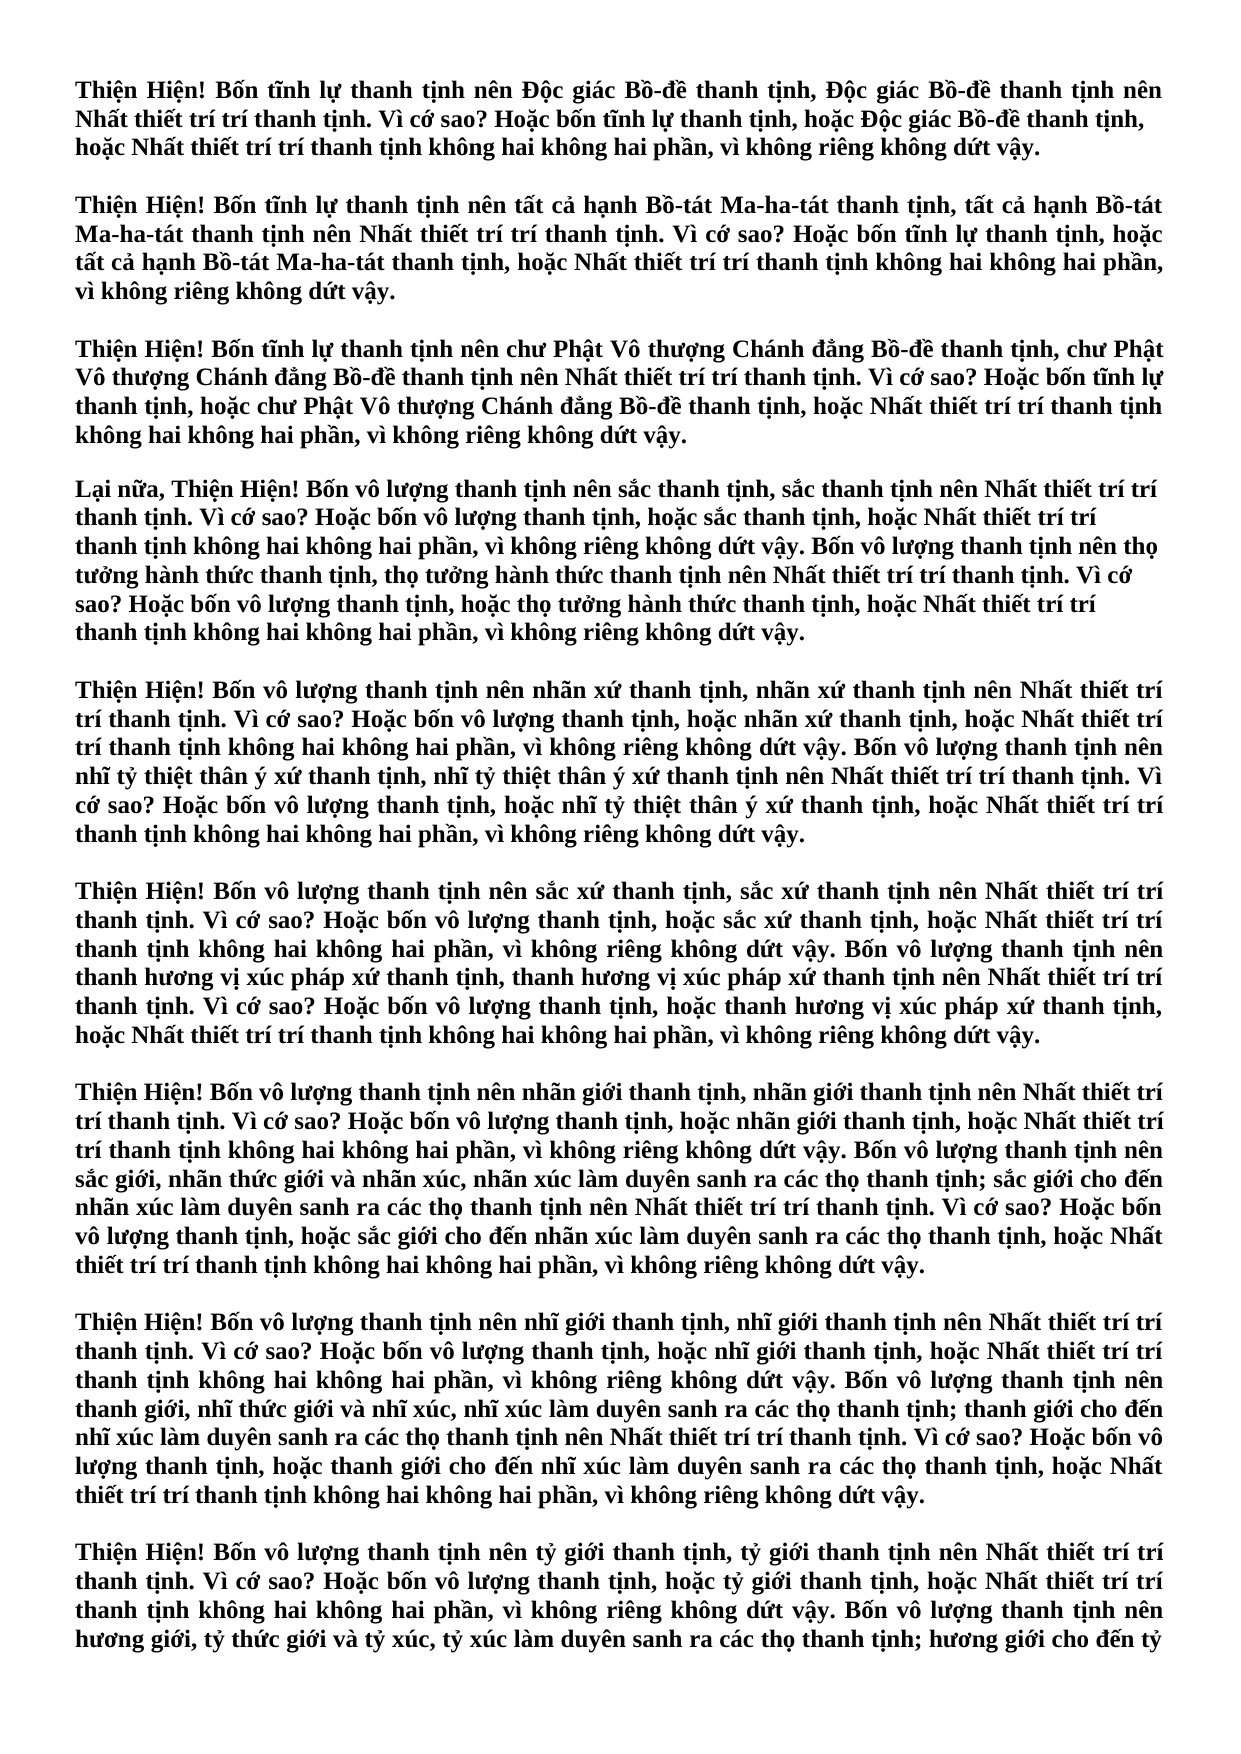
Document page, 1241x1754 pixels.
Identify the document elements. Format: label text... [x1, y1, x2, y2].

text Thiện Hiện! Bốn vô lượng thanh tịnh nên sắc xứ thanh tịnh, sắc xứ thanh tịnh nên Nhất thiết trí trí thanh tịnh. Vì cớ sao? Hoặc bốn vô lượng thanh tịnh, hoặc sắc xứ thanh tịnh, hoặc Nhất thiết trí trí thanh tịnh không hai không hai phần, vì không riêng không dứt vậy. Bốn vô lượng thanh tịnh nên thanh hương vị xúc pháp xứ thanh tịnh, thanh hương vị xúc pháp xứ thanh tịnh nên Nhất thiết trí trí thanh tịnh. Vì cớ sao? Hoặc bốn vô lượng thanh tịnh, hoặc thanh hương vị xúc pháp xứ thanh tịnh, hoặc Nhất thiết trí trí thanh tịnh không hai không hai phần, vì không riêng không dứt vậy. [75, 876, 1165, 1049]
text Thiện Hiện! Bốn tĩnh lự thanh tịnh nên chư Phật Vô thượng Chánh đẳng Bồ-đề thanh tịnh, chư Phật Vô thượng Chánh đẳng Bồ-đề thanh tịnh nên Nhất thiết trí trí thanh tịnh. Vì cớ sao? Hoặc bốn tĩnh lự thanh tịnh, hoặc chư Phật Vô thượng Chánh đẳng Bồ-đề thanh tịnh, hoặc Nhất thiết trí trí thanh tịnh không hai không hai phần, vì không riêng không dứt vậy. [75, 334, 1165, 449]
text Thiện Hiện! Bốn vô lượng thanh tịnh nên nhãn giới thanh tịnh, nhãn giới thanh tịnh nên Nhất thiết trí trí thanh tịnh. Vì cớ sao? Hoặc bốn vô lượng thanh tịnh, hoặc nhãn giới thanh tịnh, hoặc Nhất thiết trí trí thanh tịnh không hai không hai phần, vì không riêng không dứt vậy. Bốn vô lượng thanh tịnh nên sắc giới, nhãn thức giới và nhãn xúc, nhãn xúc làm duyên sanh ra các thọ thanh tịnh; sắc giới cho đến nhãn xúc làm duyên sanh ra các thọ thanh tịnh nên Nhất thiết trí trí thanh tịnh. Vì cớ sao? Hoặc bốn vô lượng thanh tịnh, hoặc sắc giới cho đến nhãn xúc làm duyên sanh ra các thọ thanh tịnh, hoặc Nhất thiết trí trí thanh tịnh không hai không hai phần, vì không riêng không dứt vậy. [75, 1077, 1165, 1279]
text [75, 1537, 1165, 1652]
text Thiện Hiện! Bốn vô lượng thanh tịnh nên nhãn xứ thanh tịnh, nhãn xứ thanh tịnh nên Nhất thiết trí trí thanh tịnh. Vì cớ sao? Hoặc bốn vô lượng thanh tịnh, hoặc nhãn xứ thanh tịnh, hoặc Nhất thiết trí trí thanh tịnh không hai không hai phần, vì không riêng không dứt vậy. Bốn vô lượng thanh tịnh nên nhĩ tỷ thiệt thân ý xứ thanh tịnh, nhĩ tỷ thiệt thân ý xứ thanh tịnh nên Nhất thiết trí trí thanh tịnh. Vì cớ sao? Hoặc bốn vô lượng thanh tịnh, hoặc nhĩ tỷ thiệt thân ý xứ thanh tịnh, hoặc Nhất thiết trí trí thanh tịnh không hai không hai phần, vì không riêng không dứt vậy. [75, 675, 1165, 847]
subtitle Lại nữa, Thiện Hiện! Bốn vô lượng thanh tịnh nên sắc thanh tịnh, sắc thanh tịnh nên Nhất thiết trí trí thanh tịnh. Vì cớ sao? Hoặc bốn vô lượng thanh tịnh, hoặc sắc thanh tịnh, hoặc Nhất thiết trí trí thanh tịnh không hai không hai phần, vì không riêng không dứt vậy. Bốn vô lượng thanh tịnh nên thọ tưởng hành thức thanh tịnh, thọ tưởng hành thức thanh tịnh nên Nhất thiết trí trí thanh tịnh. Vì cớ sao? Hoặc bốn vô lượng thanh tịnh, hoặc thọ tưởng hành thức thanh tịnh, hoặc Nhất thiết trí trí thanh tịnh không hai không hai phần, vì không riêng không dứt vậy. [75, 474, 1165, 646]
text Thiện Hiện! Bốn tĩnh lự thanh tịnh nên tất cả hạnh Bồ-tát Ma-ha-tát thanh tịnh, tất cả hạnh Bồ-tát Ma-ha-tát thanh tịnh nên Nhất thiết trí trí thanh tịnh. Vì cớ sao? Hoặc bốn tĩnh lự thanh tịnh, hoặc tất cả hạnh Bồ-tát Ma-ha-tát thanh tịnh, hoặc Nhất thiết trí trí thanh tịnh không hai không hai phần, vì không riêng không dứt vậy. [75, 190, 1165, 305]
text hoặc Nhất thiết trí trí thanh tịnh không hai không hai phần, vì không riêng không dứt vậy. [75, 132, 1165, 161]
text Thiện Hiện! Bốn vô lượng thanh tịnh nên nhĩ giới thanh tịnh, nhĩ giới thanh tịnh nên Nhất thiết trí trí thanh tịnh. Vì cớ sao? Hoặc bốn vô lượng thanh tịnh, hoặc nhĩ giới thanh tịnh, hoặc Nhất thiết trí trí thanh tịnh không hai không hai phần, vì không riêng không dứt vậy. Bốn vô lượng thanh tịnh nên thanh giới, nhĩ thức giới và nhĩ xúc, nhĩ xúc làm duyên sanh ra các thọ thanh tịnh; thanh giới cho đến nhĩ xúc làm duyên sanh ra các thọ thanh tịnh nên Nhất thiết trí trí thanh tịnh. Vì cớ sao? Hoặc bốn vô lượng thanh tịnh, hoặc thanh giới cho đến nhĩ xúc làm duyên sanh ra các thọ thanh tịnh, hoặc Nhất thiết trí trí thanh tịnh không hai không hai phần, vì không riêng không dứt vậy. [75, 1307, 1165, 1509]
text Thiện Hiện! Bốn tĩnh lự thanh tịnh nên Ðộc giác Bồ-đề thanh tịnh, Ðộc giác Bồ-đề thanh tịnh nên Nhất thiết trí trí thanh tịnh. Vì cớ sao? Hoặc bốn tĩnh lự thanh tịnh, hoặc Ðộc giác Bồ-đề thanh tịnh, [75, 75, 1165, 132]
